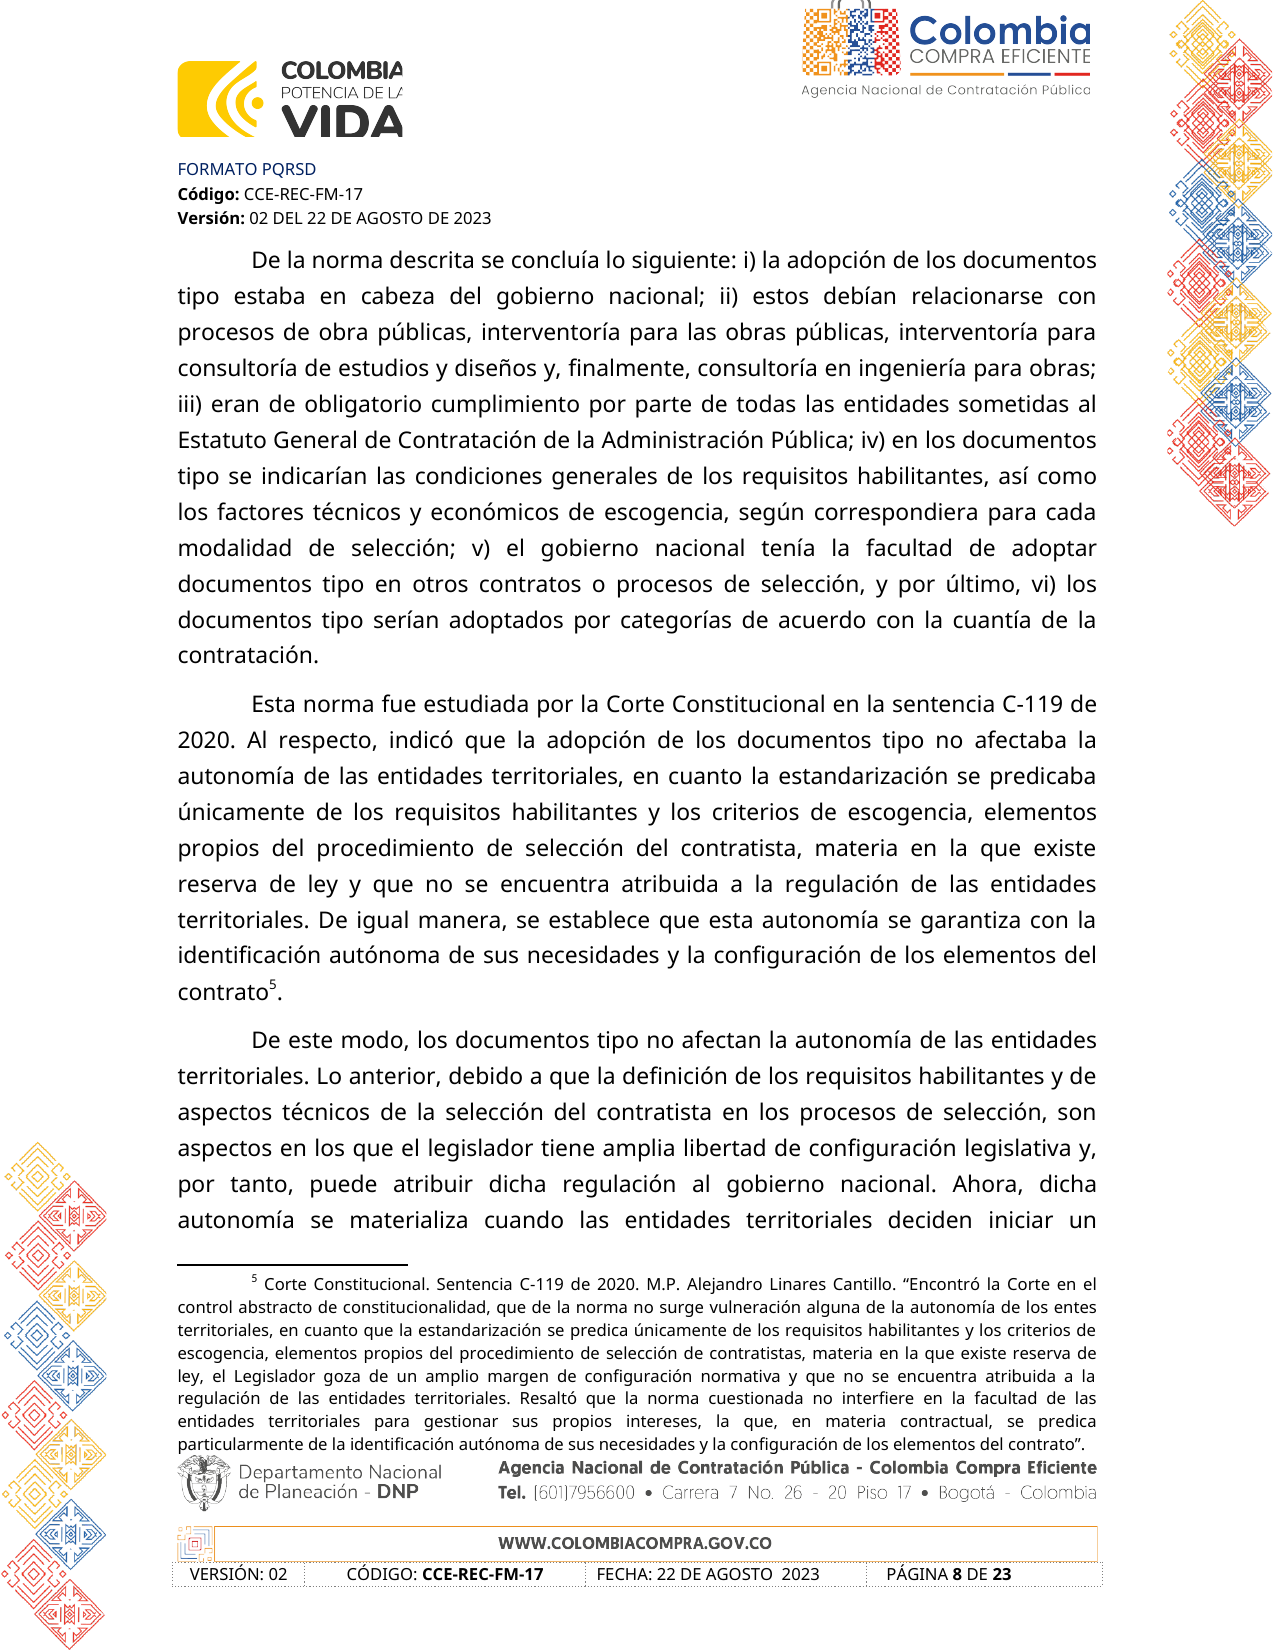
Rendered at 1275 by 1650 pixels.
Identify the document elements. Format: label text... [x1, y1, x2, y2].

picture [0, 1141, 106, 1648]
text De la norma descrita se concluía lo siguiente: i) la adopción de los documentos tipo estaba en cabeza del gobierno nacional; ii) estos debían relacionarse con procesos de obra públicas, interventoría para las obras públicas, interventoría para consultoría de estudios y diseños y, finalmente, consultoría en ingeniería para obras; iii) eran de obligatorio cumplimiento por parte de todas las entidades sometidas al Estatuto General de Contratación de la Administración Pública; iv) en los documentos tipo se indicarían las condiciones generales de los requisitos habilitantes, así como los factores técnicos y económicos de escogencia, según correspondiera para cada modalidad de selección; v) el gobierno nacional tenía la facultad de adoptar documentos tipo en otros contratos o procesos de selección, y por último, vi) los documentos tipo serían adoptados por categorías de acuerdo con la cuantía de la contratación. [177, 244, 1098, 671]
picture [801, 0, 1090, 98]
picture [177, 61, 402, 137]
text Esta norma fue estudiada por la Corte Constitucional en la sentencia C-119 de 2020. Al respecto, indicó que la adopción de los documentos tipo no afectaba la autonomía de las entidades territoriales, en cuanto la estandarización se predicaba únicamente de los requisitos habilitantes y los criterios de escogencia, elementos propios del procedimiento de selección del contratista, materia en la que existe reserva de ley y que no se encuentra atribuida a la regulación de las entidades territoriales. De igual manera, se establece que esta autonomía se garantiza con la identificación autónoma de sus necesidades y la configuración de los elementos del contrato. [177, 688, 1098, 1007]
picture [1165, 0, 1272, 524]
picture [177, 1455, 1098, 1562]
